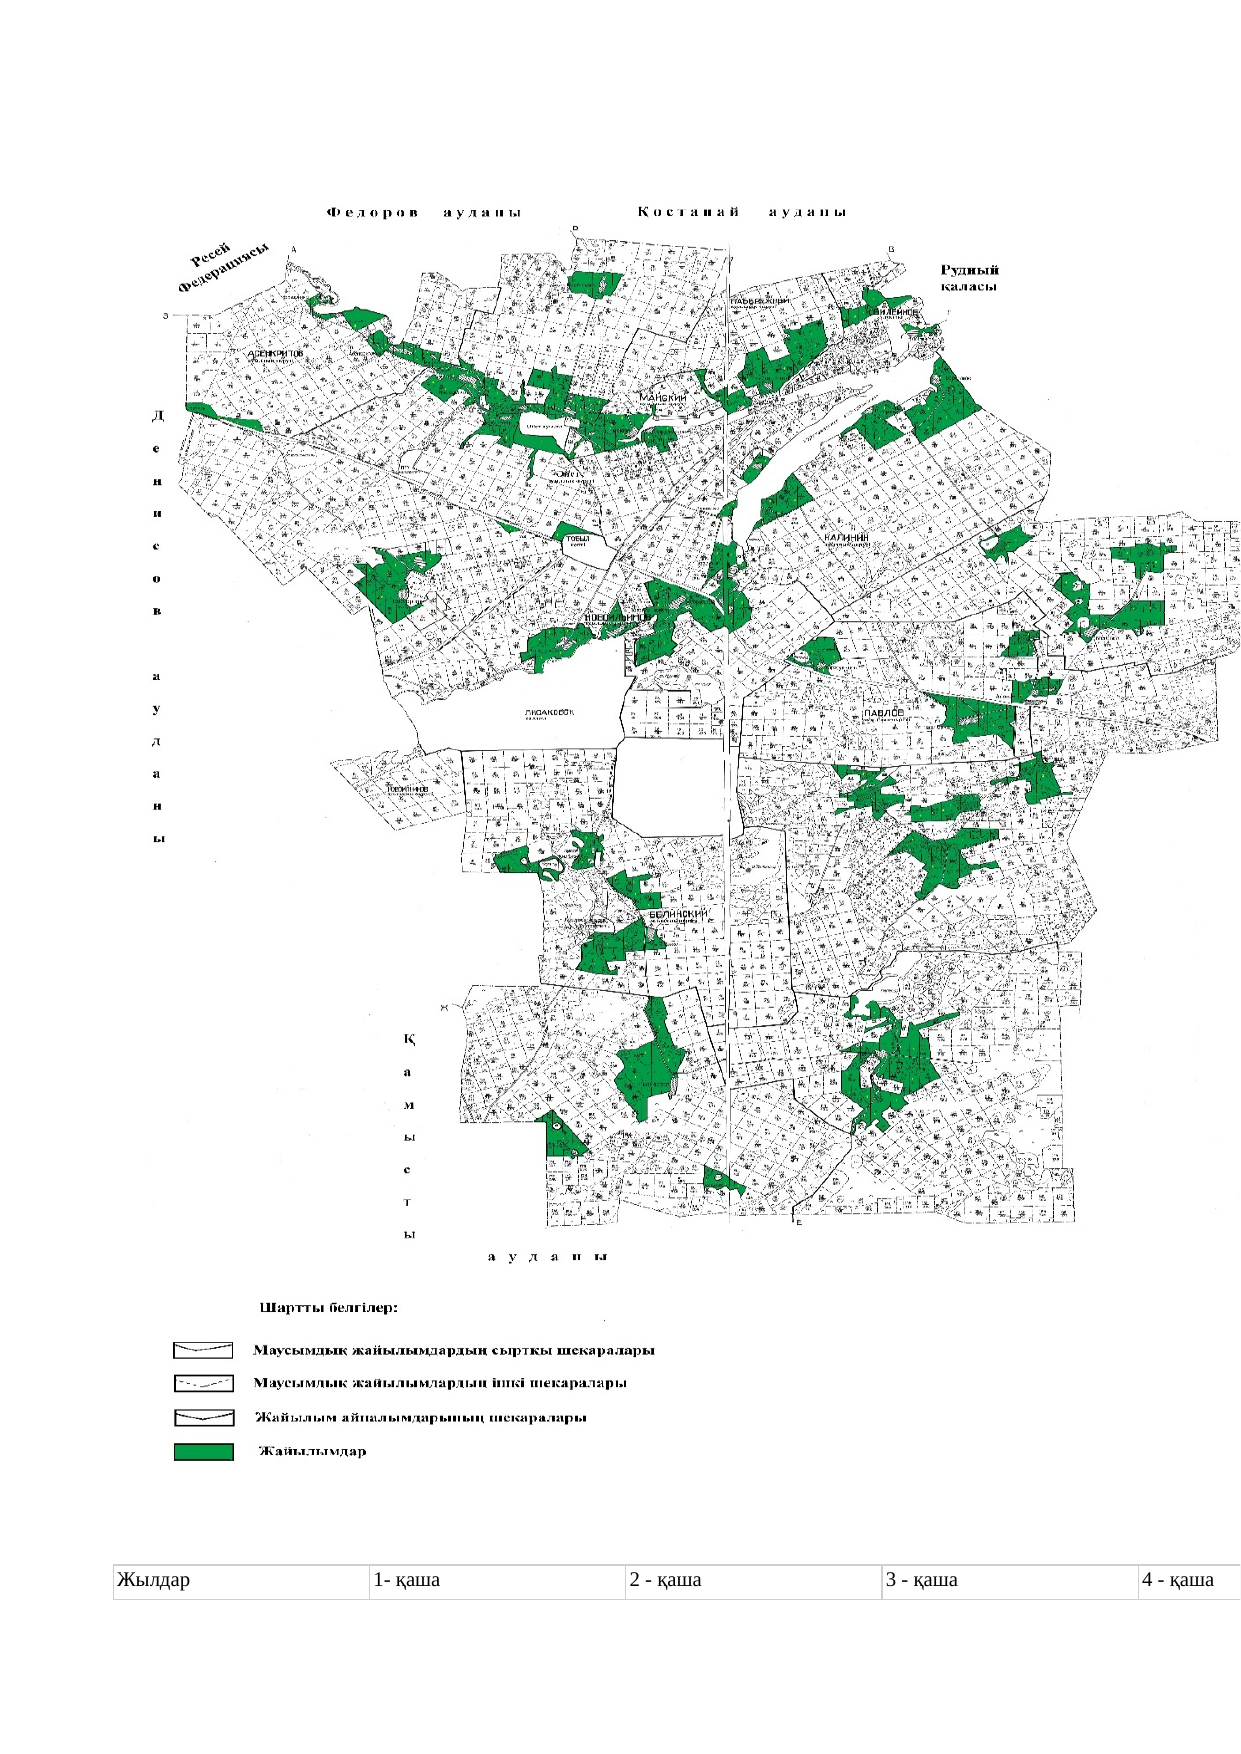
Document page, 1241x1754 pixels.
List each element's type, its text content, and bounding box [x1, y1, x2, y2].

picture [112, 150, 1241, 1500]
table_header 3 - қаша [883, 1566, 1138, 1599]
table_header 2 - қаша [626, 1566, 881, 1599]
table_header Жылдар [114, 1566, 369, 1599]
table_header 1- қаша [370, 1566, 625, 1599]
table_header 4 - қаша [1139, 1566, 1240, 1599]
